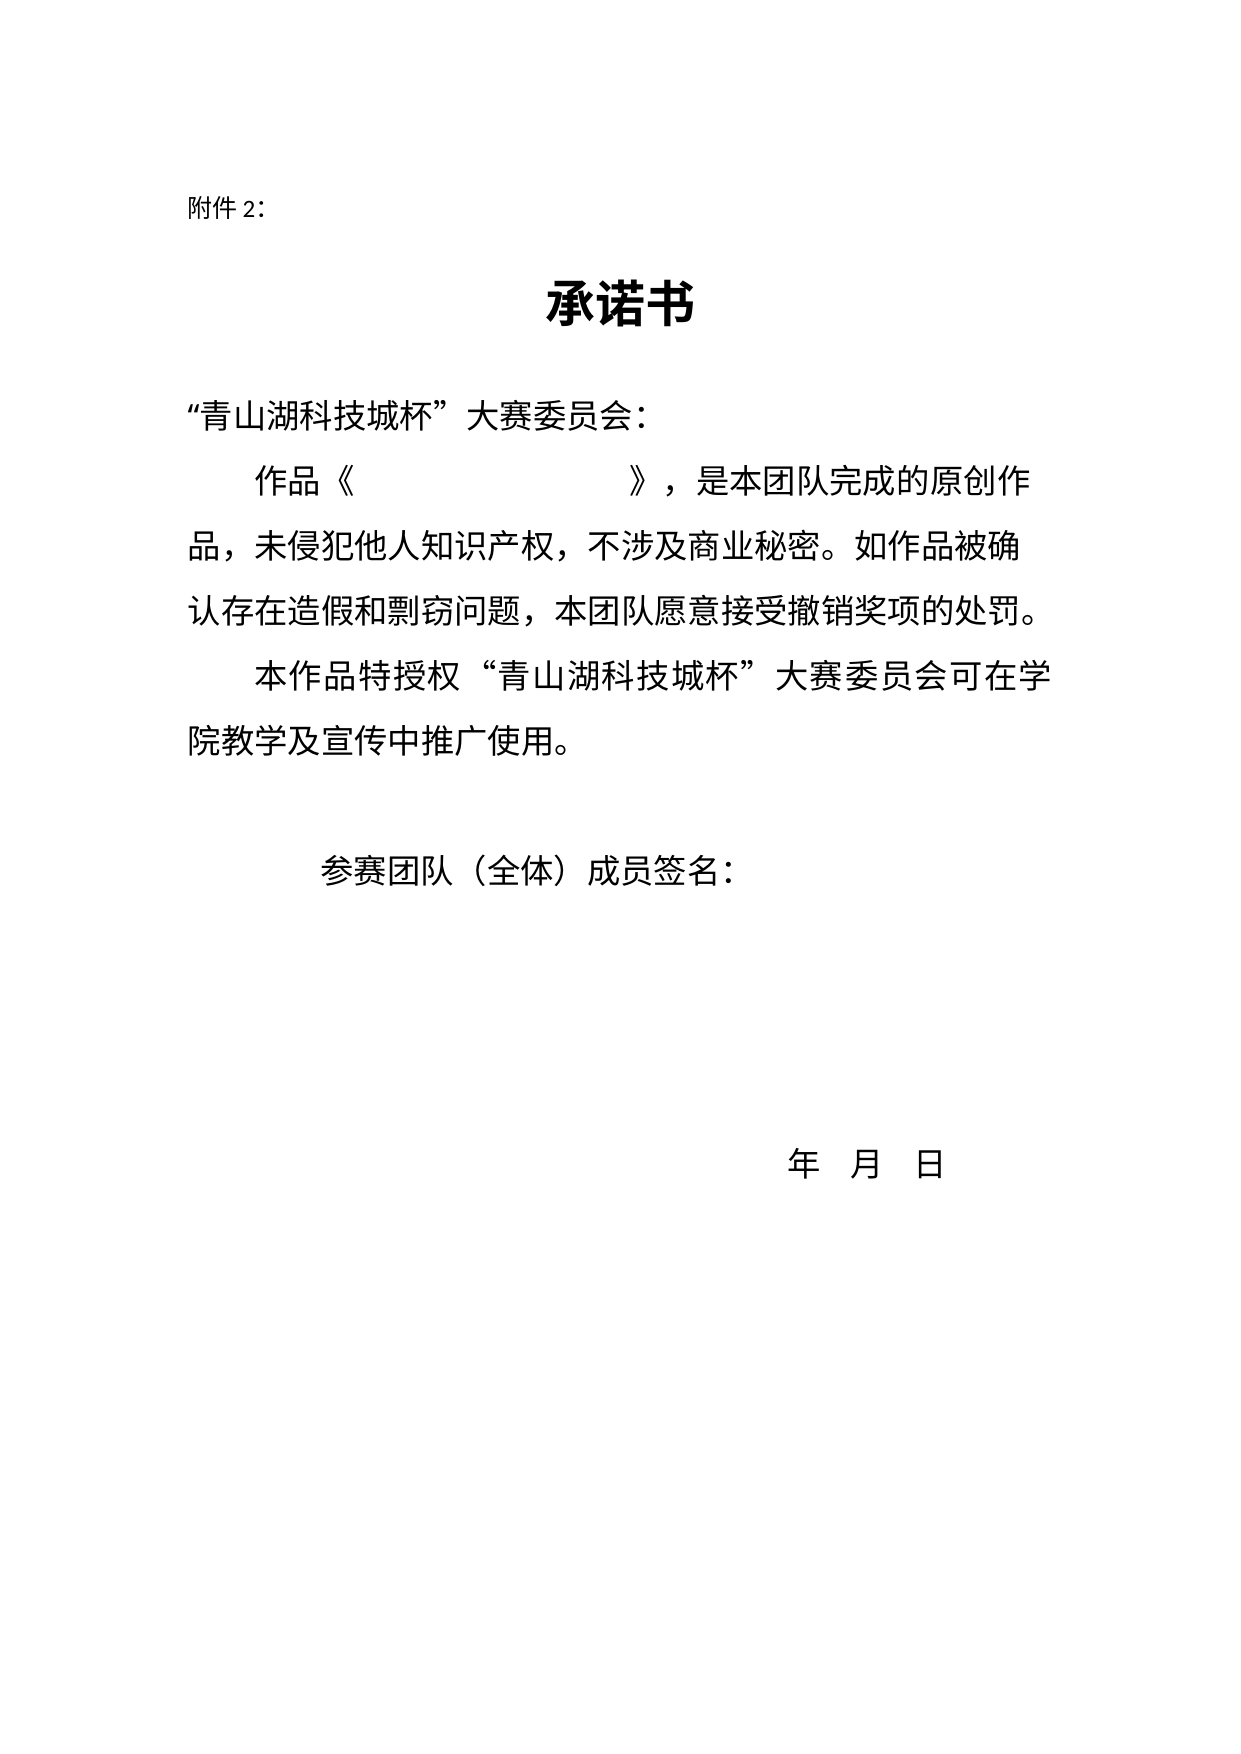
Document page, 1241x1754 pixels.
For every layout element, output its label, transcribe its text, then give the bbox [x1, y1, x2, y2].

text 附件2： [187, 174, 1053, 239]
text 参赛团队（全体）成员签名： [187, 837, 1053, 902]
text 本作品特授权“青山湖科技城杯”大赛委员会可在学院教学及宣传中推广使用。 [187, 642, 1053, 772]
text 承诺书 [187, 252, 1053, 349]
text “青山湖科技城杯”大赛委员会： [187, 382, 1053, 447]
text 年 月 日 [187, 1129, 1053, 1194]
text 作品《 》，是本团队完成的原创作品，未侵犯他人知识产权，不涉及商业秘密。如作品被确认存在造假和剽窃问题，本团队愿意接受撤销奖项的处罚。 [187, 447, 1053, 642]
